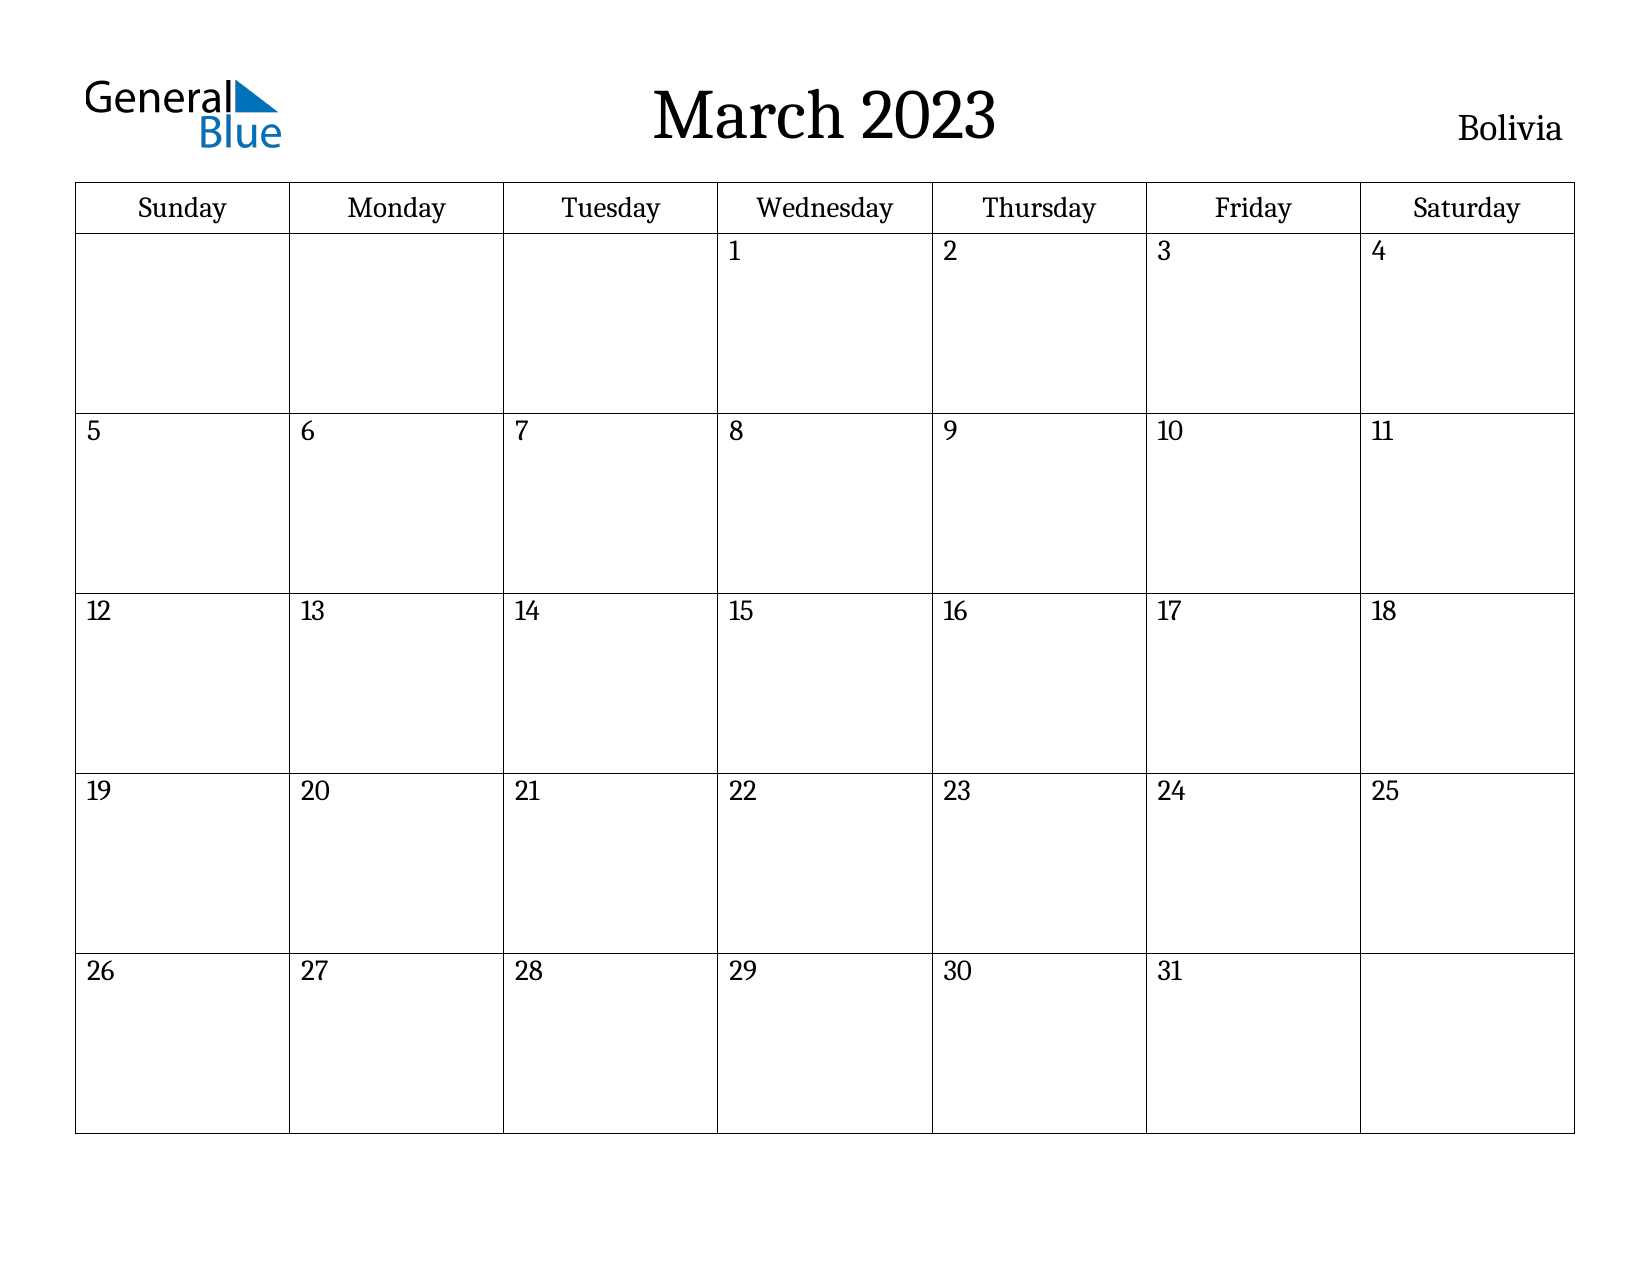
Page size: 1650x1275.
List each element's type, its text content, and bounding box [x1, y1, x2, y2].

table_cell [504, 234, 717, 267]
table_cell 23 [933, 774, 1146, 807]
table_cell [1147, 627, 1360, 773]
table_cell 18 [1361, 594, 1574, 627]
table_cell [504, 808, 717, 953]
table_cell 10 [1147, 414, 1360, 447]
table_cell [933, 448, 1146, 593]
table_cell 1 [718, 234, 932, 267]
table_cell Friday [1147, 183, 1360, 233]
table_cell 24 [1147, 774, 1360, 807]
table_cell [718, 808, 932, 953]
table_cell 5 [76, 414, 289, 447]
table_header Bolivia [1146, 75, 1574, 182]
table_cell [76, 808, 289, 953]
table_cell 7 [504, 414, 717, 447]
table_cell [718, 988, 932, 1133]
table_cell [1361, 988, 1574, 1133]
table_cell [718, 448, 932, 593]
table_cell [1361, 627, 1574, 773]
table_cell [1361, 448, 1574, 593]
table_cell 30 [933, 954, 1146, 987]
table_cell [504, 627, 717, 773]
table_cell 4 [1361, 234, 1574, 267]
table_cell [1361, 808, 1574, 953]
table_cell 22 [718, 774, 932, 807]
table_header [76, 75, 503, 182]
picture [86, 80, 281, 148]
table_cell [76, 627, 289, 773]
table_cell [290, 808, 503, 953]
table_cell [1147, 808, 1360, 953]
table_cell [290, 627, 503, 773]
table_cell 16 [933, 594, 1146, 627]
table_cell Saturday [1361, 183, 1574, 233]
table_cell [76, 267, 289, 413]
table_cell 8 [718, 414, 932, 447]
table_cell 13 [290, 594, 503, 627]
table_cell 28 [504, 954, 717, 987]
table_cell 9 [933, 414, 1146, 447]
table_cell 14 [504, 594, 717, 627]
table_cell [290, 234, 503, 267]
table_cell Thursday [933, 183, 1146, 233]
table_cell 17 [1147, 594, 1360, 627]
table_cell [933, 627, 1146, 773]
table_cell [290, 448, 503, 593]
table_cell [76, 448, 289, 593]
table_cell 11 [1361, 414, 1574, 447]
table_cell [933, 267, 1146, 413]
table_cell Tuesday [504, 183, 717, 233]
table_cell [1147, 448, 1360, 593]
table_cell 6 [290, 414, 503, 447]
table_cell 26 [76, 954, 289, 987]
table_cell Wednesday [718, 183, 932, 233]
table_cell Monday [290, 183, 503, 233]
table_cell 20 [290, 774, 503, 807]
table_cell [504, 448, 717, 593]
table_cell [1147, 988, 1360, 1133]
table_cell 12 [76, 594, 289, 627]
table_cell [1361, 267, 1574, 413]
table_cell 2 [933, 234, 1146, 267]
table_cell 19 [76, 774, 289, 807]
table_cell [1361, 954, 1574, 987]
table_cell [76, 234, 289, 267]
table_cell [933, 808, 1146, 953]
table_cell 31 [1147, 954, 1360, 987]
table_cell Sunday [76, 183, 289, 233]
table_cell [933, 988, 1146, 1133]
table_cell [290, 988, 503, 1133]
table_cell 29 [718, 954, 932, 987]
table_cell [718, 267, 932, 413]
table_cell [504, 988, 717, 1133]
table_cell [1147, 267, 1360, 413]
table_cell 25 [1361, 774, 1574, 807]
table_cell 21 [504, 774, 717, 807]
table_cell 3 [1147, 234, 1360, 267]
table_cell [504, 267, 717, 413]
table_cell [76, 988, 289, 1133]
table_cell [290, 267, 503, 413]
table_header March 2023 [504, 75, 1146, 182]
table_cell 15 [718, 594, 932, 627]
table_cell [718, 627, 932, 773]
table_cell 27 [290, 954, 503, 987]
